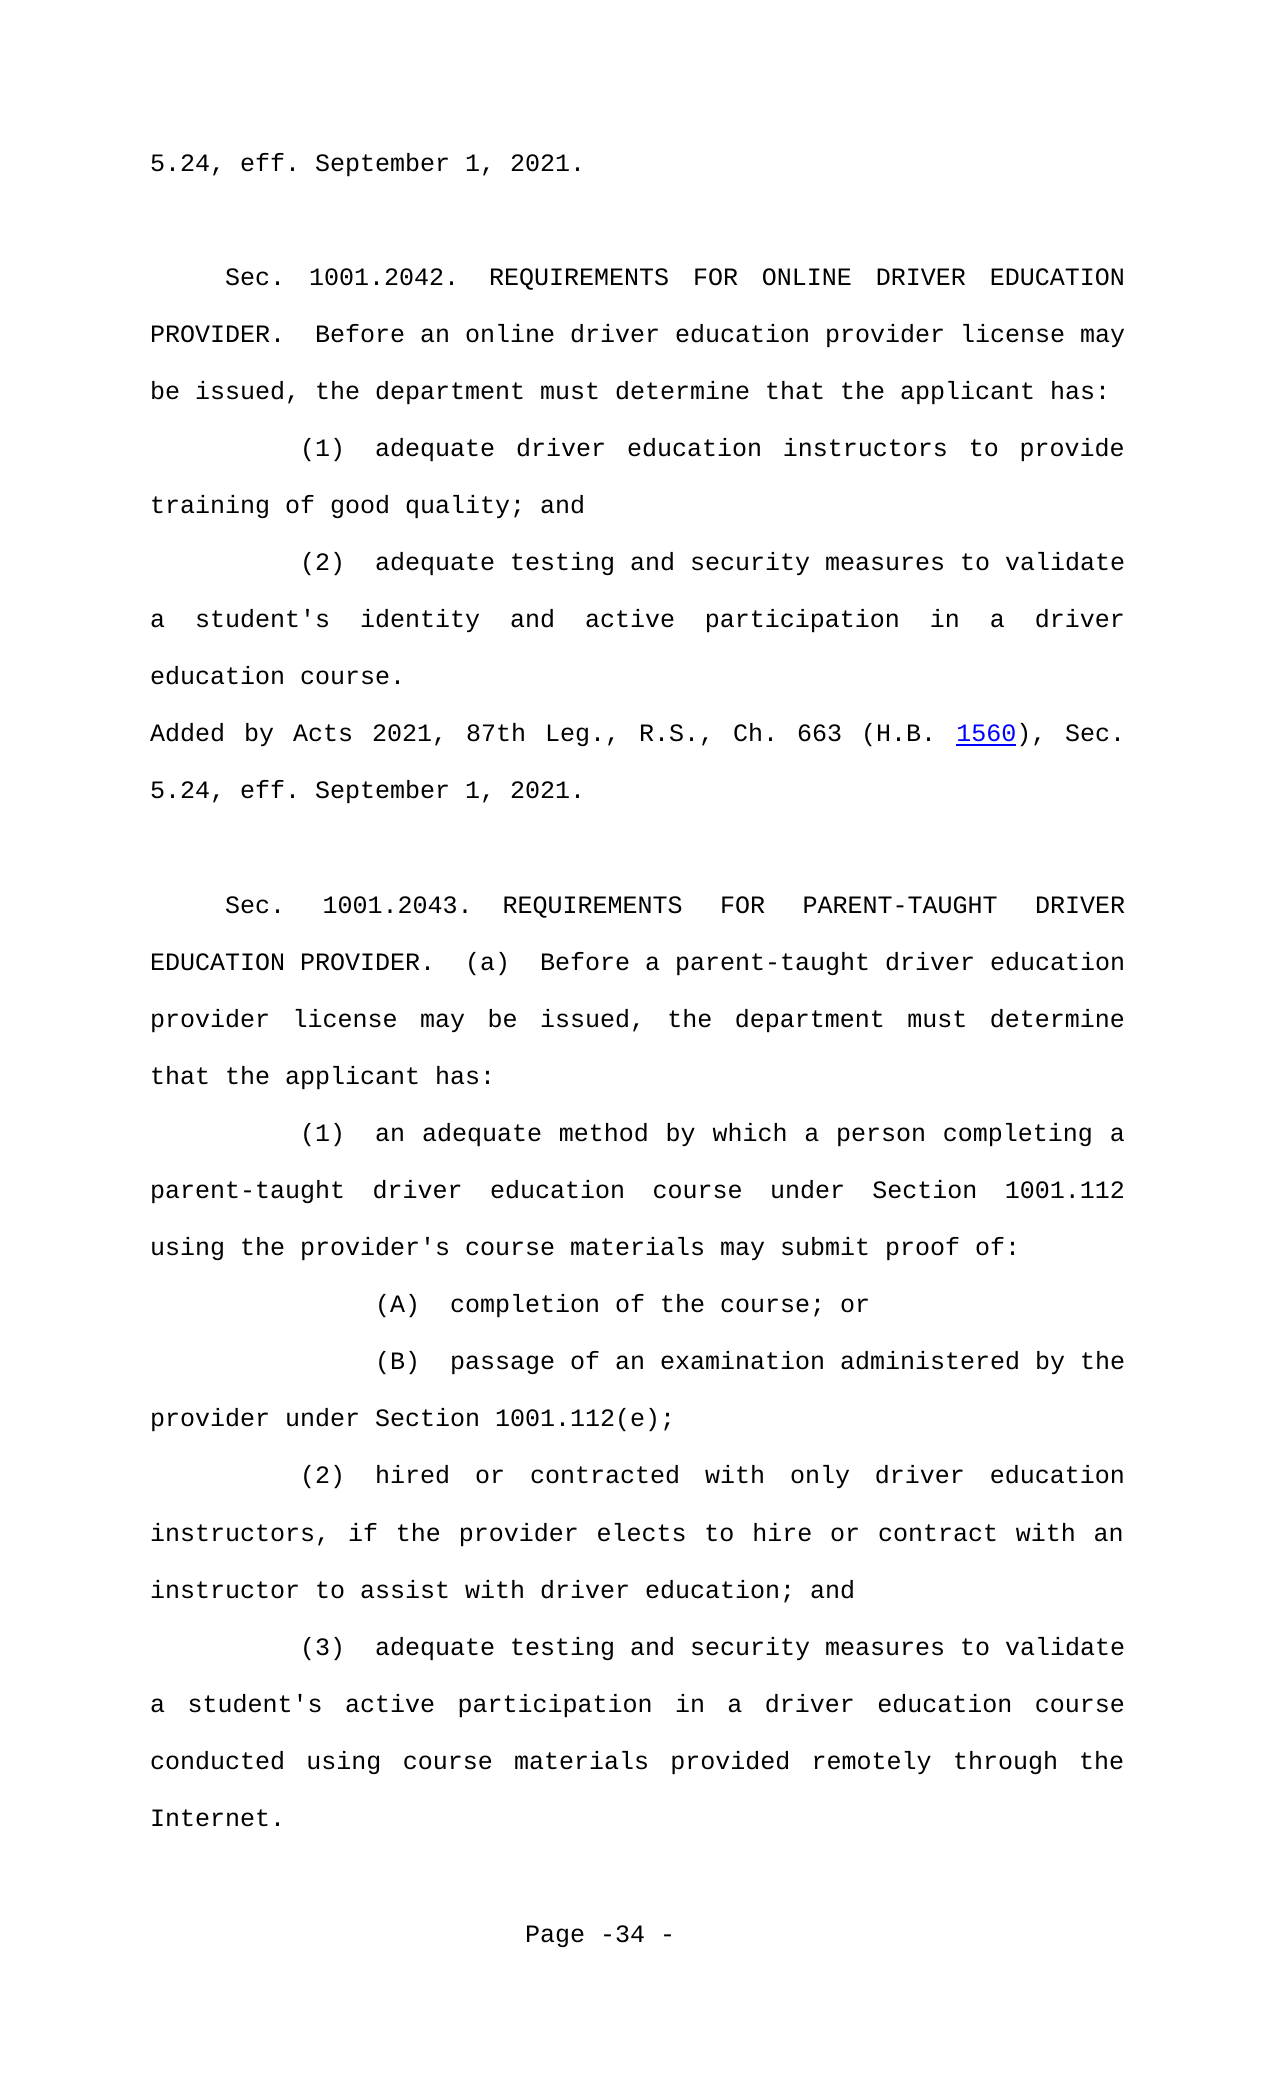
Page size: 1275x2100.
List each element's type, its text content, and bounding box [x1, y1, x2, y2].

text Added by Acts 2021, 87th Leg., R.S., Ch. 663 (H.B. 1560), Sec. 5.24, eff. September 1, 2021. [150, 721, 1125, 806]
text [150, 150, 1125, 178]
text (3) adequate testing and security measures to validate a student's active participation in a driver education course conducted using course materials provided remotely through the Internet. [150, 1634, 1125, 1834]
text (2) adequate testing and security measures to validate a student's identity and active participation in a driver education course. [150, 549, 1125, 692]
text Sec. 1001.2043. REQUIREMENTS FOR PARENT-TAUGHT DRIVER EDUCATION PROVIDER. (a) Before a parent-taught driver education provider license may be issued, the department must determine that the applicant has: [150, 892, 1125, 1092]
text (1) an adequate method by which a person completing a parent-taught driver education course under Section 1001.112 using the provider's course materials may submit proof of: [150, 1120, 1125, 1263]
text Sec. 1001.2042. REQUIREMENTS FOR ONLINE DRIVER EDUCATION PROVIDER. Before an online driver education provider license may be issued, the department must determine that the applicant has: [150, 264, 1125, 407]
text (A) completion of the course; or [150, 1292, 1125, 1320]
text (1) adequate driver education instructors to provide training of good quality; and [150, 435, 1125, 521]
text (2) hired or contracted with only driver education instructors, if the provider elects to hire or contract with an instructor to assist with driver education; and [150, 1463, 1125, 1606]
text (B) passage of an examination administered by the provider under Section 1001.112(e); [150, 1349, 1125, 1434]
